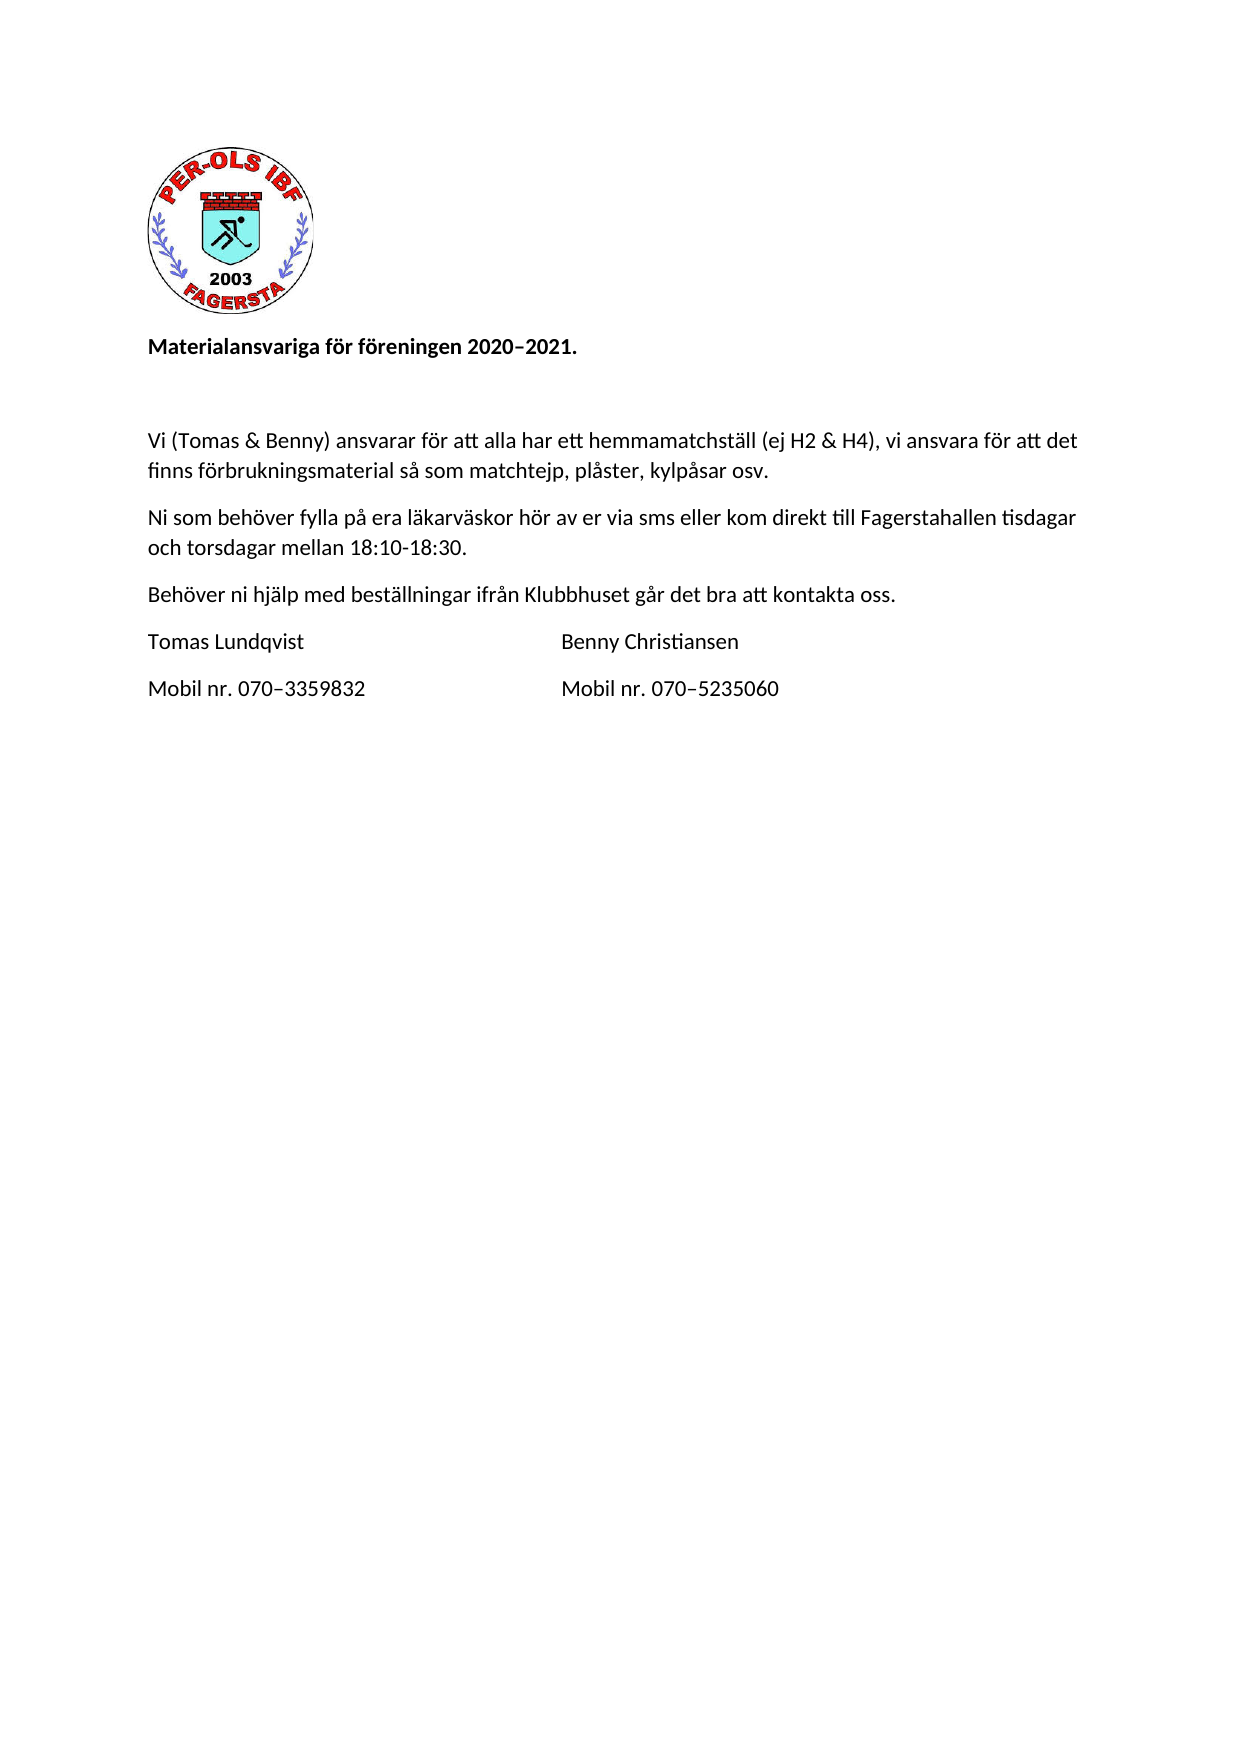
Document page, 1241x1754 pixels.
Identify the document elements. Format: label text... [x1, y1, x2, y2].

text Materialansvariga för föreningen 2020–2021. [148, 332, 1093, 360]
picture [147, 147, 314, 314]
text Behöver ni hjälp med beställningar ifrån Klubbhuset går det bra att kontakta oss. [148, 580, 1093, 608]
text Tomas Lundqvist Benny Christiansen [148, 627, 1093, 655]
text Mobil nr. 070–3359832 Mobil nr. 070–5235060 [148, 674, 1093, 702]
text Vi (Tomas & Benny) ansvarar för att alla har ett hemmamatchställ (ej H2 & H4), vi ansvara för att det finns förbrukningsmaterial så som matchtejp, plåster, kylpåsar osv. [148, 426, 1093, 484]
text Ni som behöver fylla på era läkarväskor hör av er via sms eller kom direkt till Fagerstahallen tisdagar och torsdagar mellan 18:10-18:30. [148, 503, 1093, 561]
